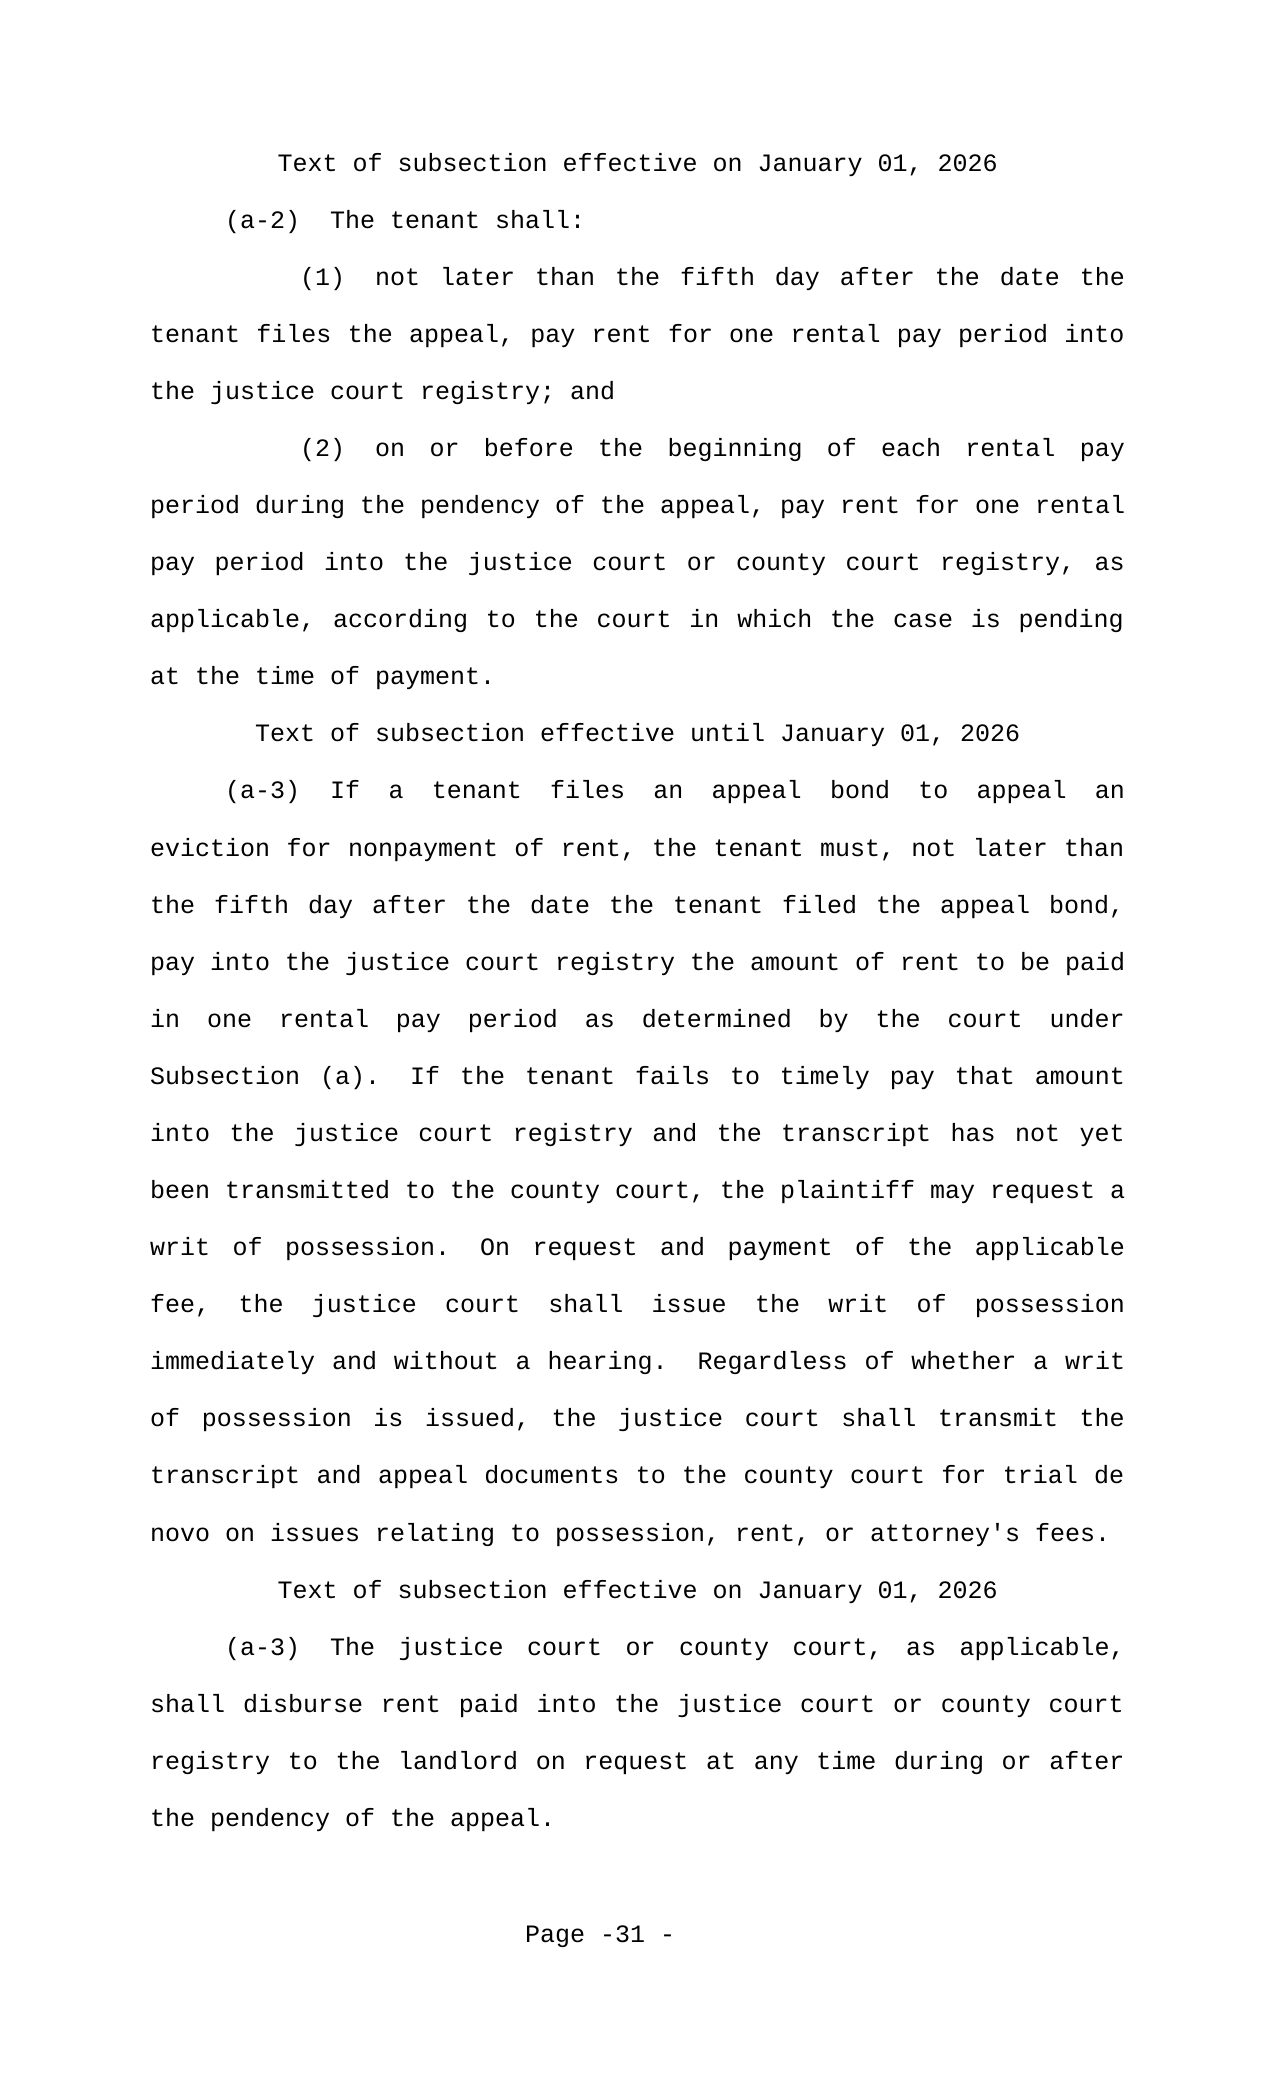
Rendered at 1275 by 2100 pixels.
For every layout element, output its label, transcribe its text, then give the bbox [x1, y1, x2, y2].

text Text of subsection effective on January 01, 2026 [150, 1577, 1125, 1606]
text Text of subsection effective until January 01, 2026 [150, 721, 1125, 749]
text Text of subsection effective on January 01, 2026 [150, 150, 1125, 178]
text (a-3) If a tenant files an appeal bond to appeal an eviction for nonpayment of rent, the tenant must, not later than the fifth day after the date the tenant filed the appeal bond, pay into the justice court registry the amount of rent to be paid in one rental pay period as determined by the court under Subsection (a). If the tenant fails to timely pay that amount into the justice court registry and the transcript has not yet been transmitted to the county court, the plaintiff may request a writ of possession. On request and payment of the applicable fee, the justice court shall issue the writ of possession immediately and without a hearing. Regardless of whether a writ of possession is issued, the justice court shall transmit the transcript and appeal documents to the county court for trial de novo on issues relating to possession, rent, or attorney's fees. [150, 778, 1125, 1548]
text (2) on or before the beginning of each rental pay period during the pendency of the appeal, pay rent for one rental pay period into the justice court or county court registry, as applicable, according to the court in which the case is pending at the time of payment. [150, 435, 1125, 692]
text (a-2) The tenant shall: [150, 207, 1125, 236]
text (1) not later than the fifth day after the date the tenant files the appeal, pay rent for one rental pay period into the justice court registry; and [150, 264, 1125, 407]
text (a-3) The justice court or county court, as applicable, shall disburse rent paid into the justice court or county court registry to the landlord on request at any time during or after the pendency of the appeal. [150, 1634, 1125, 1834]
